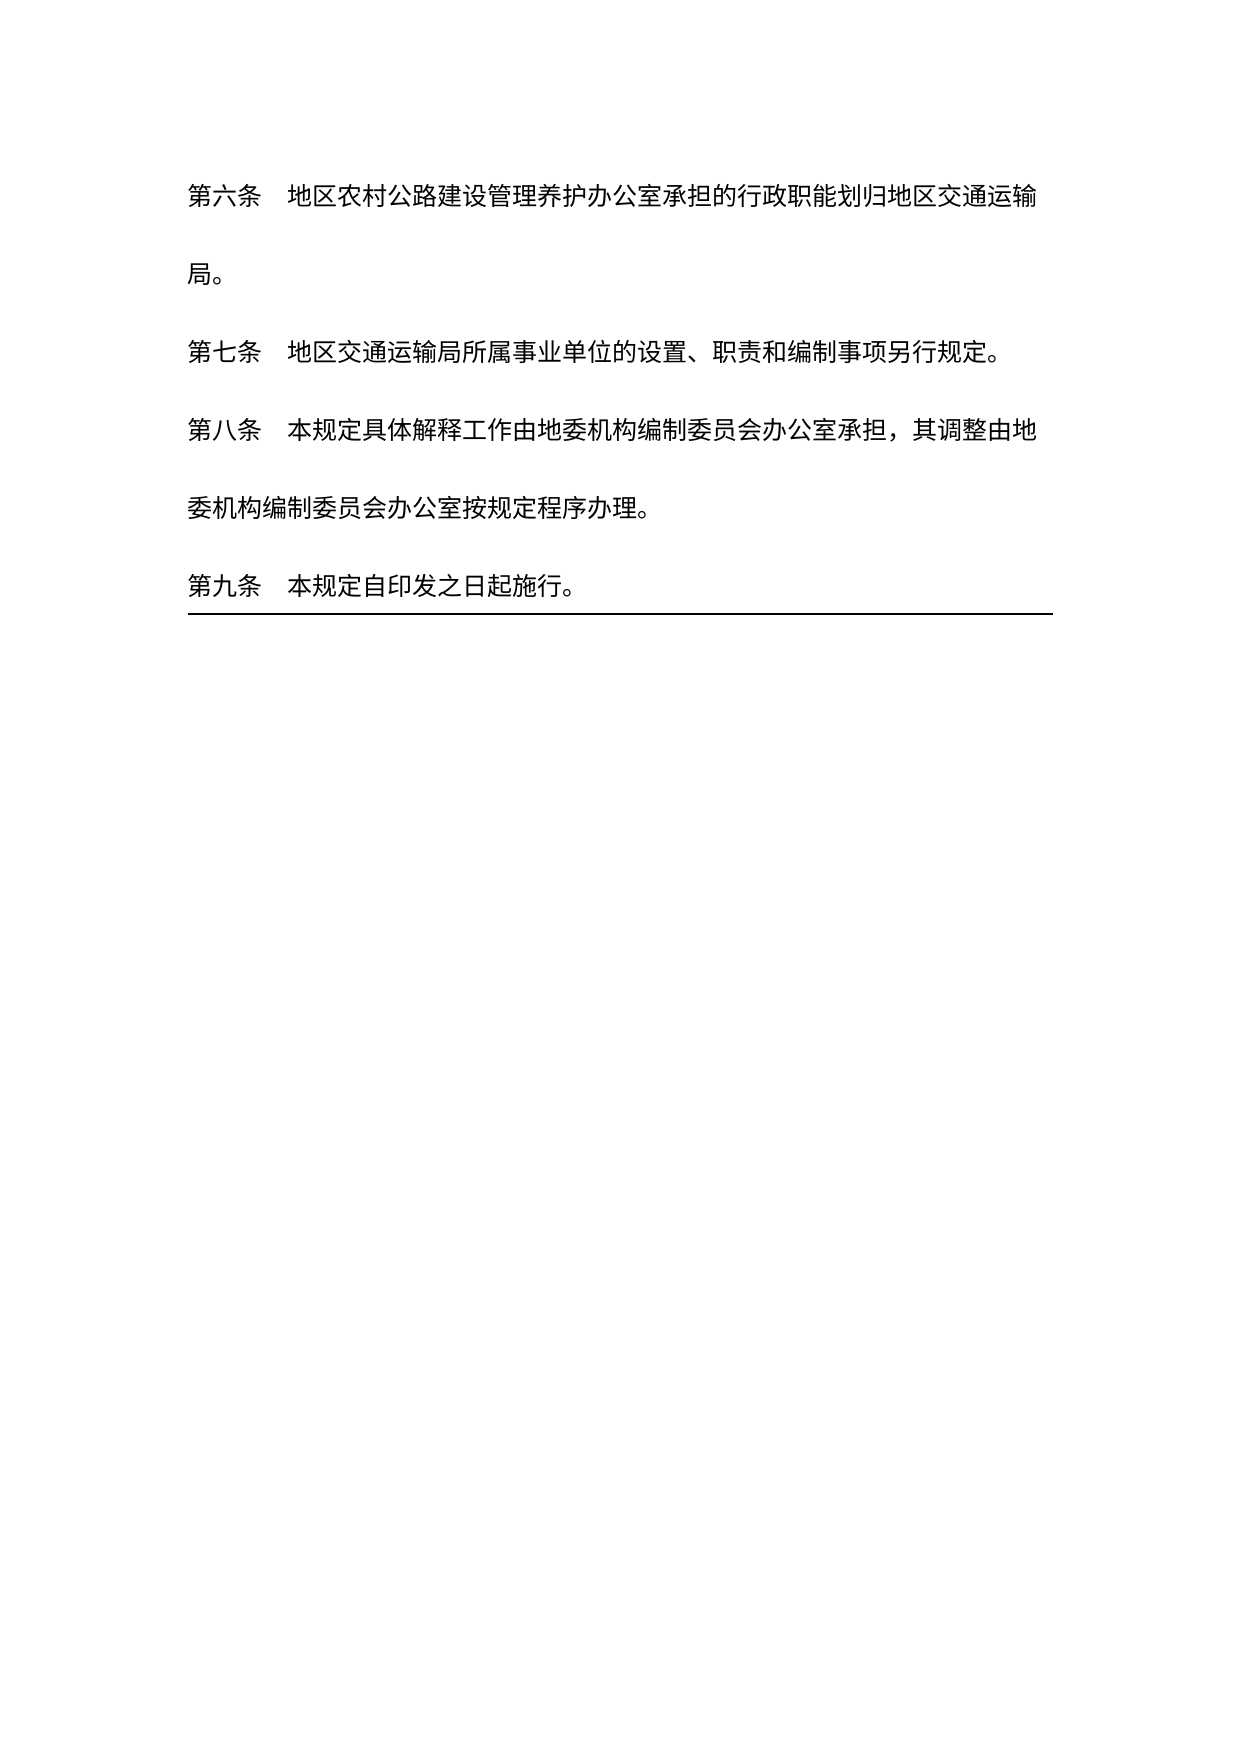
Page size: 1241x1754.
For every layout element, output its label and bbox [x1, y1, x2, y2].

text [187, 162, 1053, 613]
